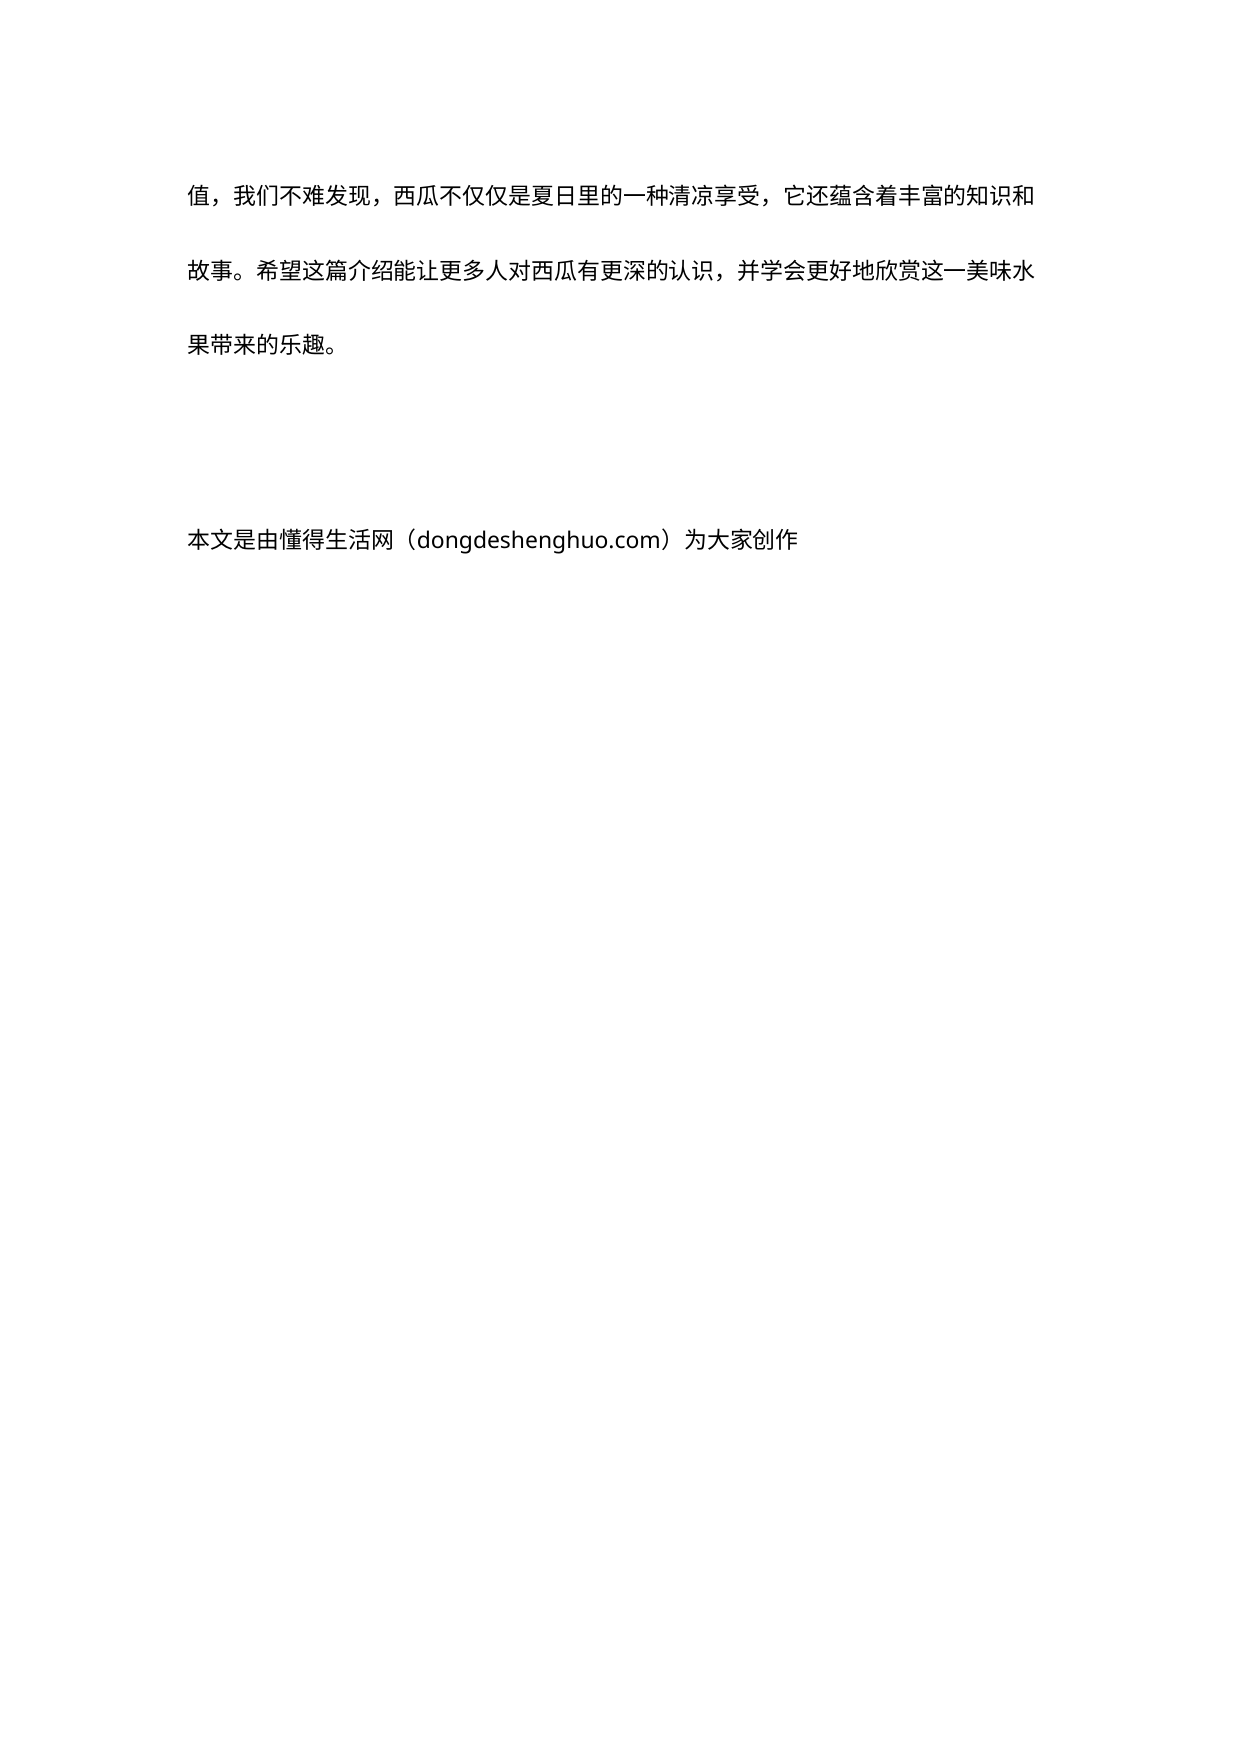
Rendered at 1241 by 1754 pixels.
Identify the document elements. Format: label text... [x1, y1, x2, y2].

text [187, 162, 1053, 376]
text 本文是由懂得生活网（dongdeshenghuo.com）为大家创作 [187, 506, 1053, 571]
